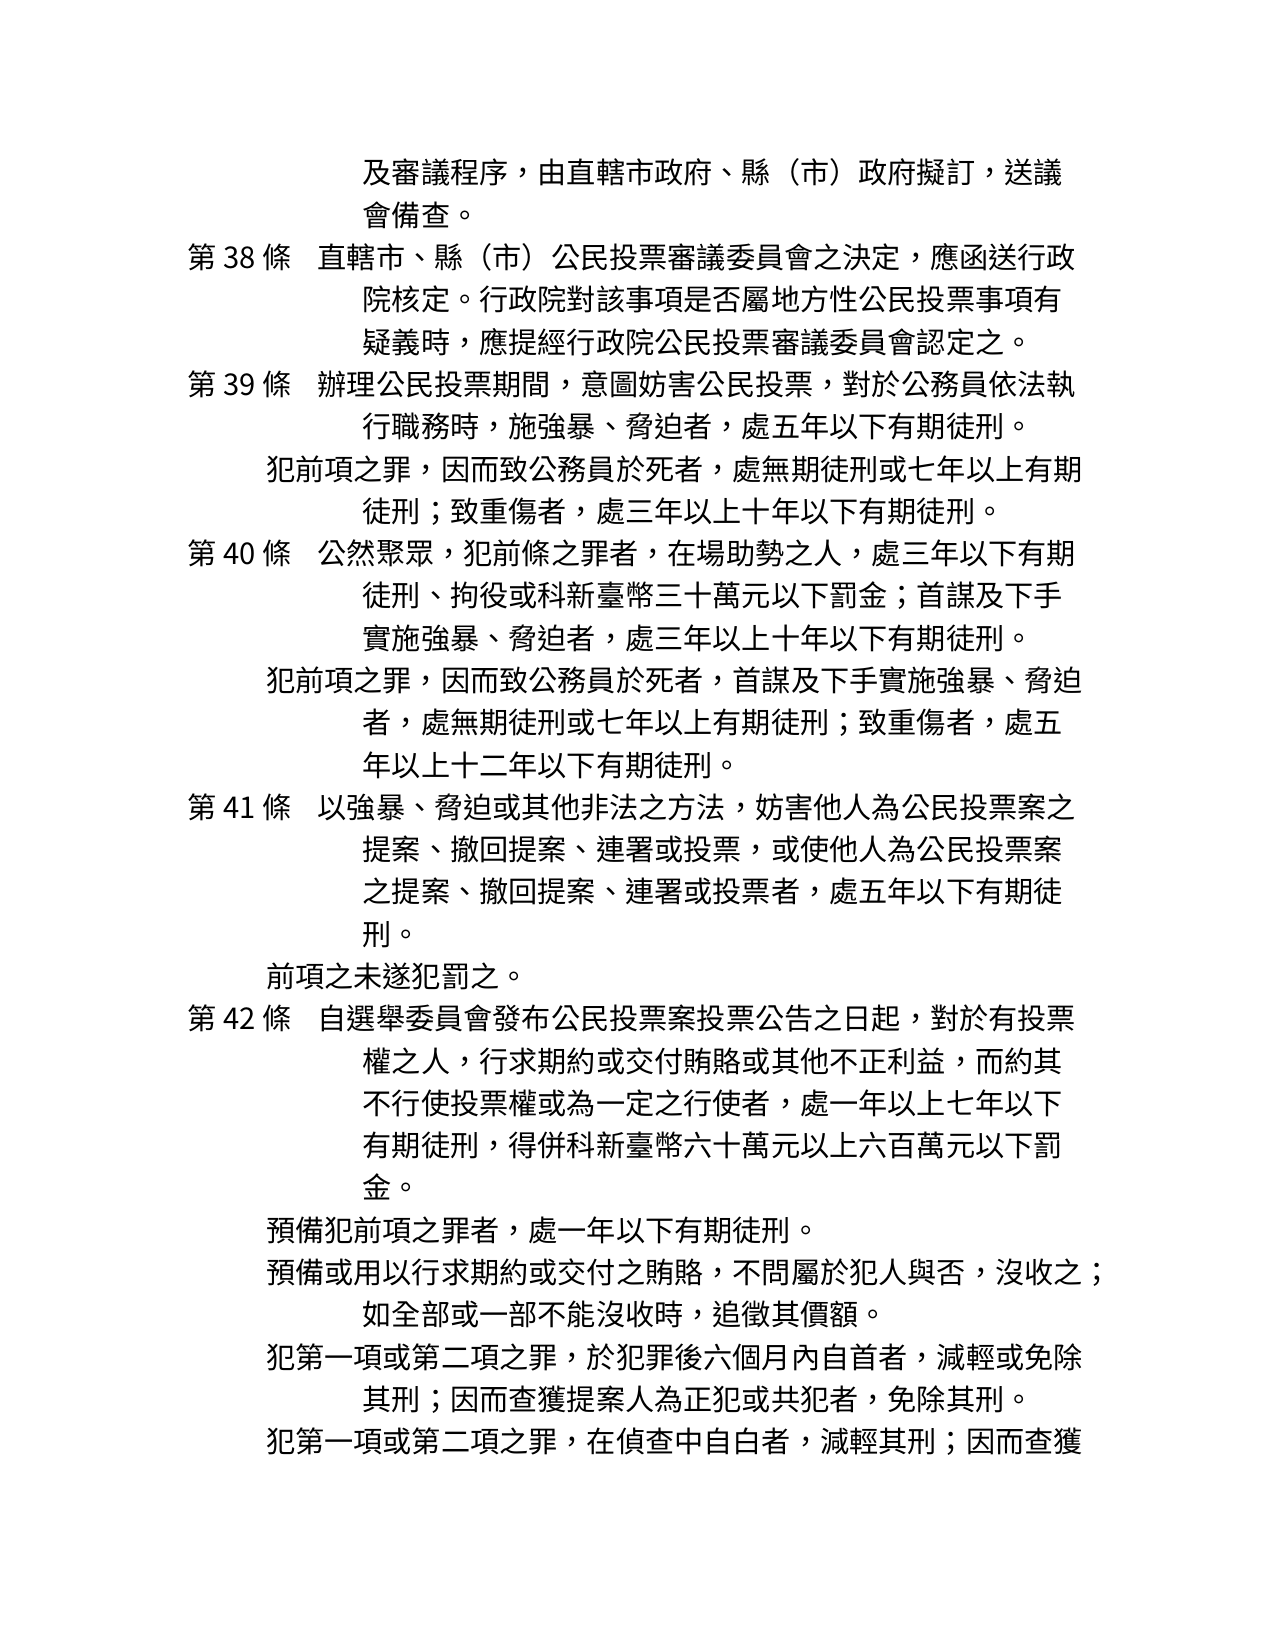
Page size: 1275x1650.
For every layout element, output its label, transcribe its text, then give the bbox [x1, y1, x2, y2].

text 犯第一項或第二項之罪，於犯罪後六個月內自首者，減輕或免除其刑；因而查獲提案人為正犯或共犯者，免除其刑。 [187, 1334, 1087, 1419]
text 第 39 條 辦理公民投票期間，意圖妨害公民投票，對於公務員依法執行職務時，施強暴、脅迫者，處五年以下有期徒刑。 [187, 361, 1087, 446]
text 第 42 條 自選舉委員會發布公民投票案投票公告之日起，對於有投票權之人，行求期約或交付賄賂或其他不正利益，而約其不行使投票權或為一定之行使者，處一年以上七年以下有期徒刑，得併科新臺幣六十萬元以上六百萬元以下罰金。 [187, 996, 1087, 1207]
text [187, 150, 1087, 234]
text 預備犯前項之罪者，處一年以下有期徒刑。 [187, 1207, 1087, 1249]
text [187, 1419, 1087, 1461]
text 第 41 條 以強暴、脅迫或其他非法之方法，妨害他人為公民投票案之提案、撤回提案、連署或投票，或使他人為公民投票案之提案、撤回提案、連署或投票者，處五年以下有期徒刑。 [187, 784, 1087, 953]
text 犯前項之罪，因而致公務員於死者，首謀及下手實施強暴、脅迫者，處無期徒刑或七年以上有期徒刑；致重傷者，處五年以上十二年以下有期徒刑。 [187, 657, 1087, 784]
text 第 38 條 直轄市、縣（市）公民投票審議委員會之決定，應函送行政院核定。行政院對該事項是否屬地方性公民投票事項有疑義時，應提經行政院公民投票審議委員會認定之。 [187, 234, 1087, 361]
text 犯前項之罪，因而致公務員於死者，處無期徒刑或七年以上有期徒刑；致重傷者，處三年以上十年以下有期徒刑。 [187, 446, 1087, 531]
text 預備或用以行求期約或交付之賄賂，不問屬於犯人與否，沒收之；如全部或一部不能沒收時，追徵其價額。 [187, 1249, 1087, 1334]
text 前項之未遂犯罰之。 [187, 953, 1087, 996]
text 第 40 條 公然聚眾，犯前條之罪者，在場助勢之人，處三年以下有期徒刑、拘役或科新臺幣三十萬元以下罰金；首謀及下手實施強暴、脅迫者，處三年以上十年以下有期徒刑。 [187, 531, 1087, 657]
